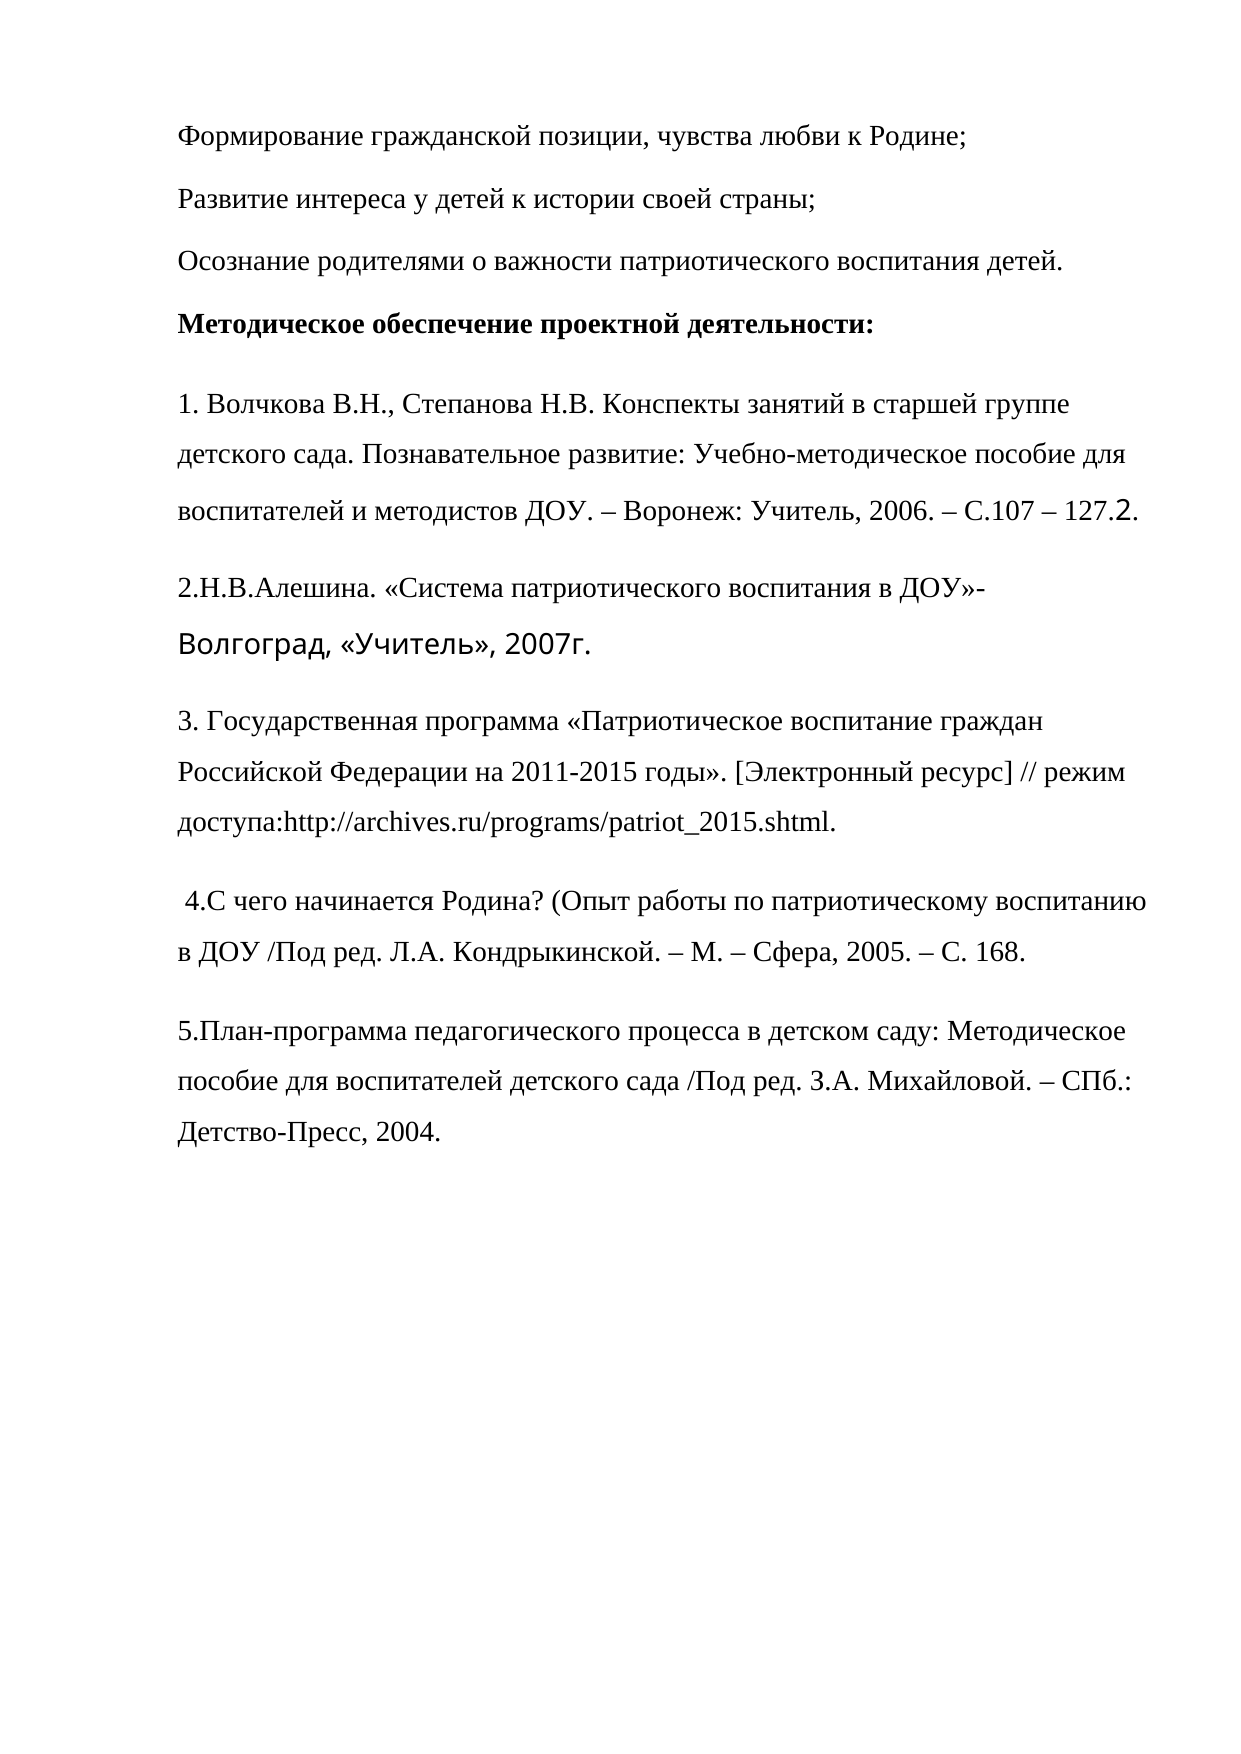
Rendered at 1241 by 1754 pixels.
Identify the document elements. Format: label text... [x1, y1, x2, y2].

text 1. Волчкова В.Н., Степанова Н.В. Конспекты занятий в старшей группе детского сада. Познавательное развитие: Учебно-методическое пособие для воспитателей и методистов ДОУ. – Воронеж: Учитель, 2006. – С.107 – 127.2. [177, 386, 1152, 529]
text Развитие интереса у детей к истории своей страны; [177, 181, 1152, 214]
text Методическое обеспечение проектной деятельности: [177, 306, 1152, 340]
text 3. Государственная программа «Патриотическое воспитание граждан Российской Федерации на 2011-2015 годы». [Электронный ресурс] // режим доступа:http://archives.ru/programs/patriot_2015.shtml. [177, 703, 1152, 837]
text 4.С чего начинается Родина? (Опыт работы по патриотическому воспитанию в ДОУ /Под ред. Л.А. Кондрыкинской. – М. – Сфера, 2005. – С. 168. [177, 883, 1152, 967]
text Формирование гражданской позиции, чувства любви к Родине; [177, 118, 1152, 152]
text Осознание родителями о важности патриотического воспитания детей. [177, 243, 1152, 277]
text 2.Н.В.Алешина. «Система патриотического воспитания в ДОУ»- Волгоград, «Учитель», 2007г. [177, 570, 1152, 663]
text 5.План-программа педагогического процесса в детском саду: Методическое пособие для воспитателей детского сада /Под ред. З.А. Михайловой. – СПб.: Детство-Пресс, 2004. [177, 1013, 1152, 1147]
